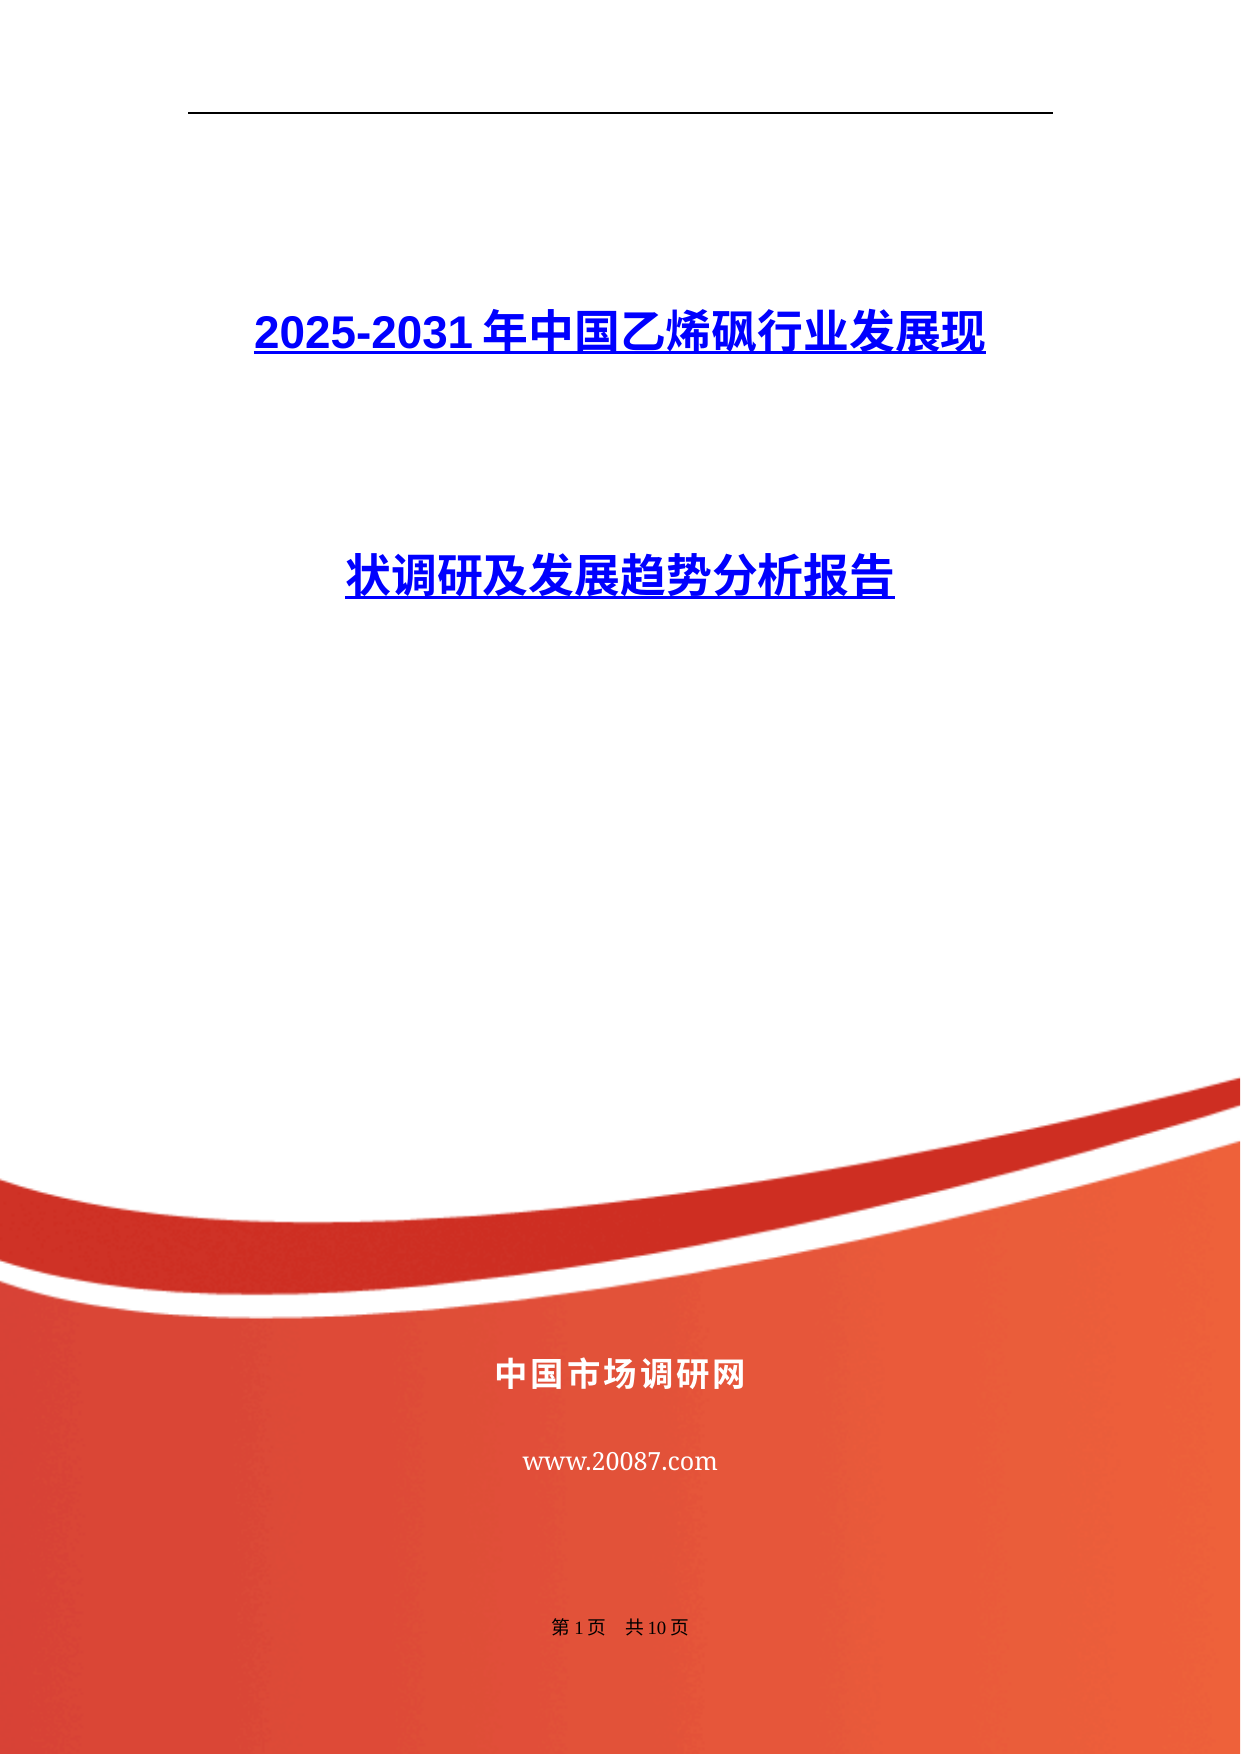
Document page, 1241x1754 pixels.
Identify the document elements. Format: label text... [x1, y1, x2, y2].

text www.20087.com [187, 1428, 1053, 1493]
subtitle 中国市场调研网 [187, 1339, 1053, 1404]
picture [0, 1006, 1241, 1754]
table_header 2025-2031年中国乙烯砜行业发展现状调研及发展趋势分析报告 [188, 207, 1053, 773]
